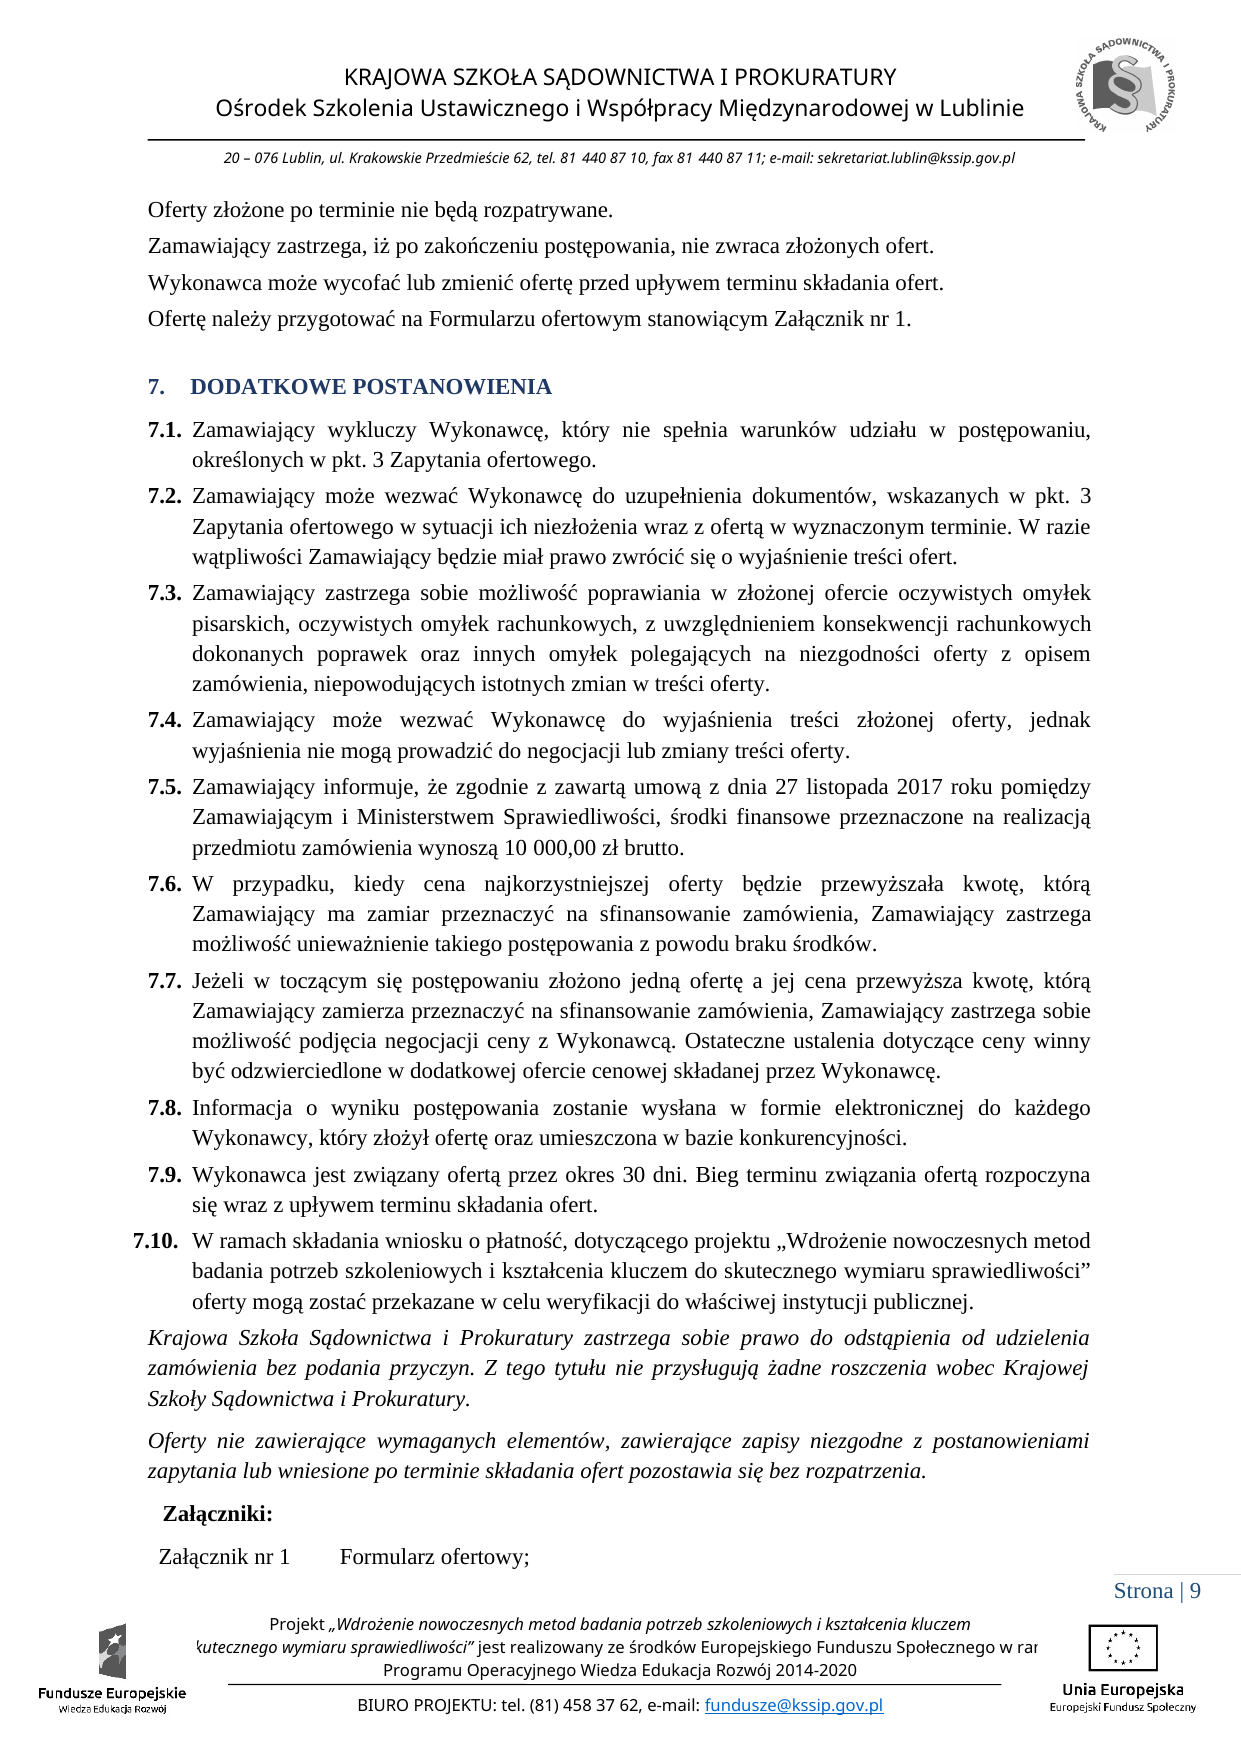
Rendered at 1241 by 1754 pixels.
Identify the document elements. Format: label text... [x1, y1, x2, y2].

text Krajowa Szkoła Sądownictwa i Prokuratury zastrzega sobie prawo do odstąpienia od udzielenia zamówienia bez podania przyczyn. Z tego tytułu nie przysługują żadne roszczenia wobec Krajowej Szkoły Sądownictwa i Prokuratury. [148, 1324, 1093, 1411]
list W przypadku, kiedy cena najkorzystniejszej oferty będzie przewyższała kwotę, którą Zamawiający ma zamiar przeznaczyć na sfinansowanie zamówienia, Zamawiający zastrzega możliwość unieważnienie takiego postępowania z powodu braku środków. [148, 870, 1093, 957]
list Zamawiający wykluczy Wykonawcę, który nie spełnia warunków udziału w postępowaniu, określonych w pkt. 3 Zapytania ofertowego. [148, 416, 1093, 472]
list Informacja o wyniku postępowania zostanie wysłana w formie elektronicznej do każdego Wykonawcy, który złożył ofertę oraz umieszczona w bazie konkurencyjności. [148, 1094, 1093, 1151]
list Zamawiający informuje, że zgodnie z zawartą umową z dnia 27 listopada 2017 roku pomiędzy Zamawiającym i Ministerstwem Sprawiedliwości, środki finansowe przeznaczone na realizacją przedmiotu zamówienia wynoszą 10 000,00 zł brutto. [148, 773, 1093, 860]
picture [25, 1610, 197, 1722]
list DODATKOWE POSTANOWIENIA [148, 373, 1093, 399]
list Zamawiający może wezwać Wykonawcę do wyjaśnienia treści złożonej oferty, jednak wyjaśnienia nie mogą prowadzić do negocjacji lub zmiany treści oferty. [148, 707, 1093, 763]
text Oferty złożone po terminie nie będą rozpatrywane. [148, 196, 1093, 222]
table_header Formularz ofertowy; [340, 1543, 1127, 1573]
picture [1035, 1610, 1208, 1723]
text Załączniki: [162, 1500, 1093, 1527]
text Oferty nie zawierające wymaganych elementów, zawierające zapisy niezgodne z postanowieniami zapytania lub wniesione po terminie składania ofert pozostawia się bez rozpatrzenia. [148, 1427, 1093, 1484]
list Wykonawca jest związany ofertą przez okres 30 dni. Bieg terminu związania ofertą rozpoczyna się wraz z upływem terminu składania ofert. [148, 1161, 1093, 1217]
text Wykonawca może wycofać lub zmienić ofertę przed upływem terminu składania ofert. [148, 269, 1093, 295]
picture [1075, 37, 1176, 133]
table_header Załącznik nr 1 [147, 1543, 339, 1573]
text Ofertę należy przygotować na Formularzu ofertowym stanowiącym Załącznik nr 1. [148, 306, 1093, 332]
list Jeżeli w toczącym się postępowaniu złożono jedną ofertę a jej cena przewyższa kwotę, którą Zamawiający zamierza przeznaczyć na sfinansowanie zamówienia, Zamawiający zastrzega sobie możliwość podjęcia negocjacji ceny z Wykonawcą. Ostateczne ustalenia dotyczące ceny winny być odzwierciedlone w dodatkowej ofercie cenowej składanej przez Wykonawcę. [148, 967, 1093, 1084]
text Zamawiający zastrzega, iż po zakończeniu postępowania, nie zwraca złożonych ofert. [148, 233, 1093, 259]
list Zamawiający zastrzega sobie możliwość poprawiania w złożonej ofercie oczywistych omyłek pisarskich, oczywistych omyłek rachunkowych, z uwzględnieniem konsekwencji rachunkowych dokonanych poprawek oraz innych omyłek polegających na niezgodności oferty z opisem zamówienia, niepowodujących istotnych zmian w treści oferty. [148, 579, 1093, 696]
list W ramach składania wniosku o płatność, dotyczącego projektu „Wdrożenie nowoczesnych metod badania potrzeb szkoleniowych i kształcenia kluczem do skutecznego wymiaru sprawiedliwości” oferty mogą zostać przekazane w celu weryfikacji do właściwej instytucji publicznej. [133, 1227, 1093, 1314]
list Zamawiający może wezwać Wykonawcę do uzupełnienia dokumentów, wskazanych w pkt. 3 Zapytania ofertowego w sytuacji ich niezłożenia wraz z ofertą w wyznaczonym terminie. W razie wątpliwości Zamawiający będzie miał prawo zwrócić się o wyjaśnienie treści ofert. [148, 483, 1093, 569]
